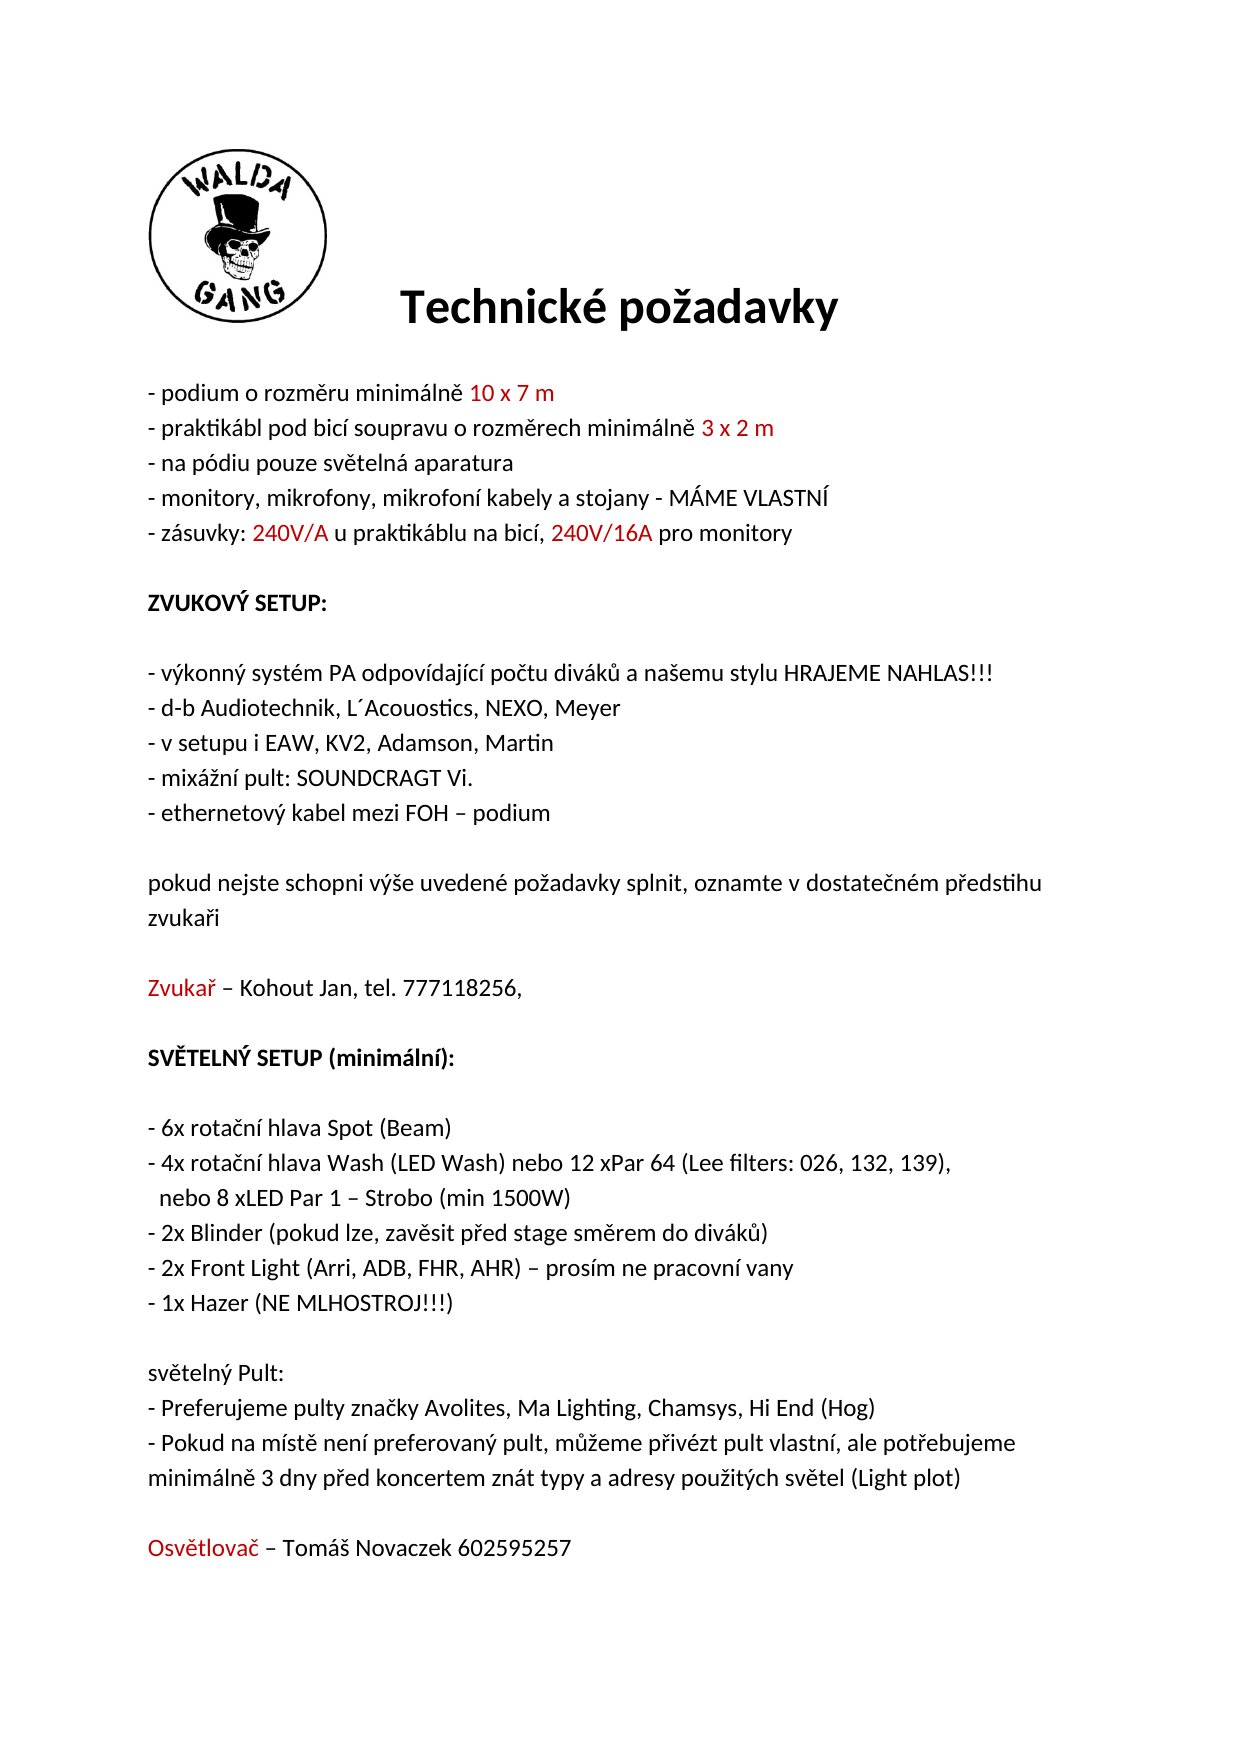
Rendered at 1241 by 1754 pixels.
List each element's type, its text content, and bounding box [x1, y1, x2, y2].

text Osvětlovač – Tomáš Novaczek 602595257 [148, 1532, 1093, 1563]
text - mixážní pult: SOUNDCRAGT Vi. [148, 762, 1093, 793]
text - 2x Front Light (Arri, ADB, FHR, AHR) – prosím ne pracovní vany [148, 1252, 1093, 1283]
text - praktikábl pod bicí soupravu o rozměrech minimálně 3 x [148, 412, 1093, 443]
text - výkonný systém PA odpovídající počtu diváků a našemu stylu HRAJEME NAHLAS!!! [148, 657, 1093, 688]
text světelný Pult: [148, 1357, 1093, 1388]
text SVĚTELNÝ SETUP (minimální): [148, 1042, 1093, 1073]
text pokud nejste schopni výše uvedené požadavky splnit, oznamte v dostatečném předstihu zvukaři [148, 867, 1093, 933]
text - podium o rozměru minimálně 10 x [148, 377, 1093, 408]
text - Pokud na místě není preferovaný pult, můžeme přivézt pult vlastní, ale potřebujeme minimálně 3 dny před koncertem znát typy a adresy použitých světel (Light plot) [148, 1427, 1093, 1493]
text - ethernetový kabel mezi FOH – podium [148, 797, 1093, 828]
text - monitory, mikrofony, mikrofoní kabely a stojany - MÁME VLASTNÍ [148, 482, 1093, 513]
text nebo 8 xLED Par 1 – Strobo (min 1500W) [148, 1182, 1093, 1213]
text - na pódiu pouze světelná aparatura [148, 447, 1093, 478]
text - zásuvky: 240V/A u praktikáblu na bicí, 240V/16A pro monitory [148, 517, 1093, 548]
text - v setupu i EAW, KV2, Adamson, Martin [148, 727, 1093, 758]
text Zvukař – Kohout Jan, tel. 777118256, [148, 972, 1093, 1003]
text ZVUKOVÝ SETUP: [148, 587, 1093, 618]
text - d-b Audiotechnik, L´Acouostics, NEXO, Meyer [148, 692, 1093, 723]
text Technické požadavky [148, 148, 1093, 336]
text - 6x rotační hlava Spot (Beam) [148, 1112, 1093, 1143]
picture [147, 147, 327, 324]
text - 4x rotační hlava Wash (LED Wash) nebo 12 xPar 64 (Lee filters: 026, 132, 139), [148, 1147, 1093, 1178]
text - 1x Hazer (NE MLHOSTROJ!!!) [148, 1287, 1093, 1318]
text - Preferujeme pulty značky Avolites, Ma Lighting, Chamsys, Hi End (Hog) [148, 1392, 1093, 1423]
text - 2x Blinder (pokud lze, zavěsit před stage směrem do diváků) [148, 1217, 1093, 1248]
